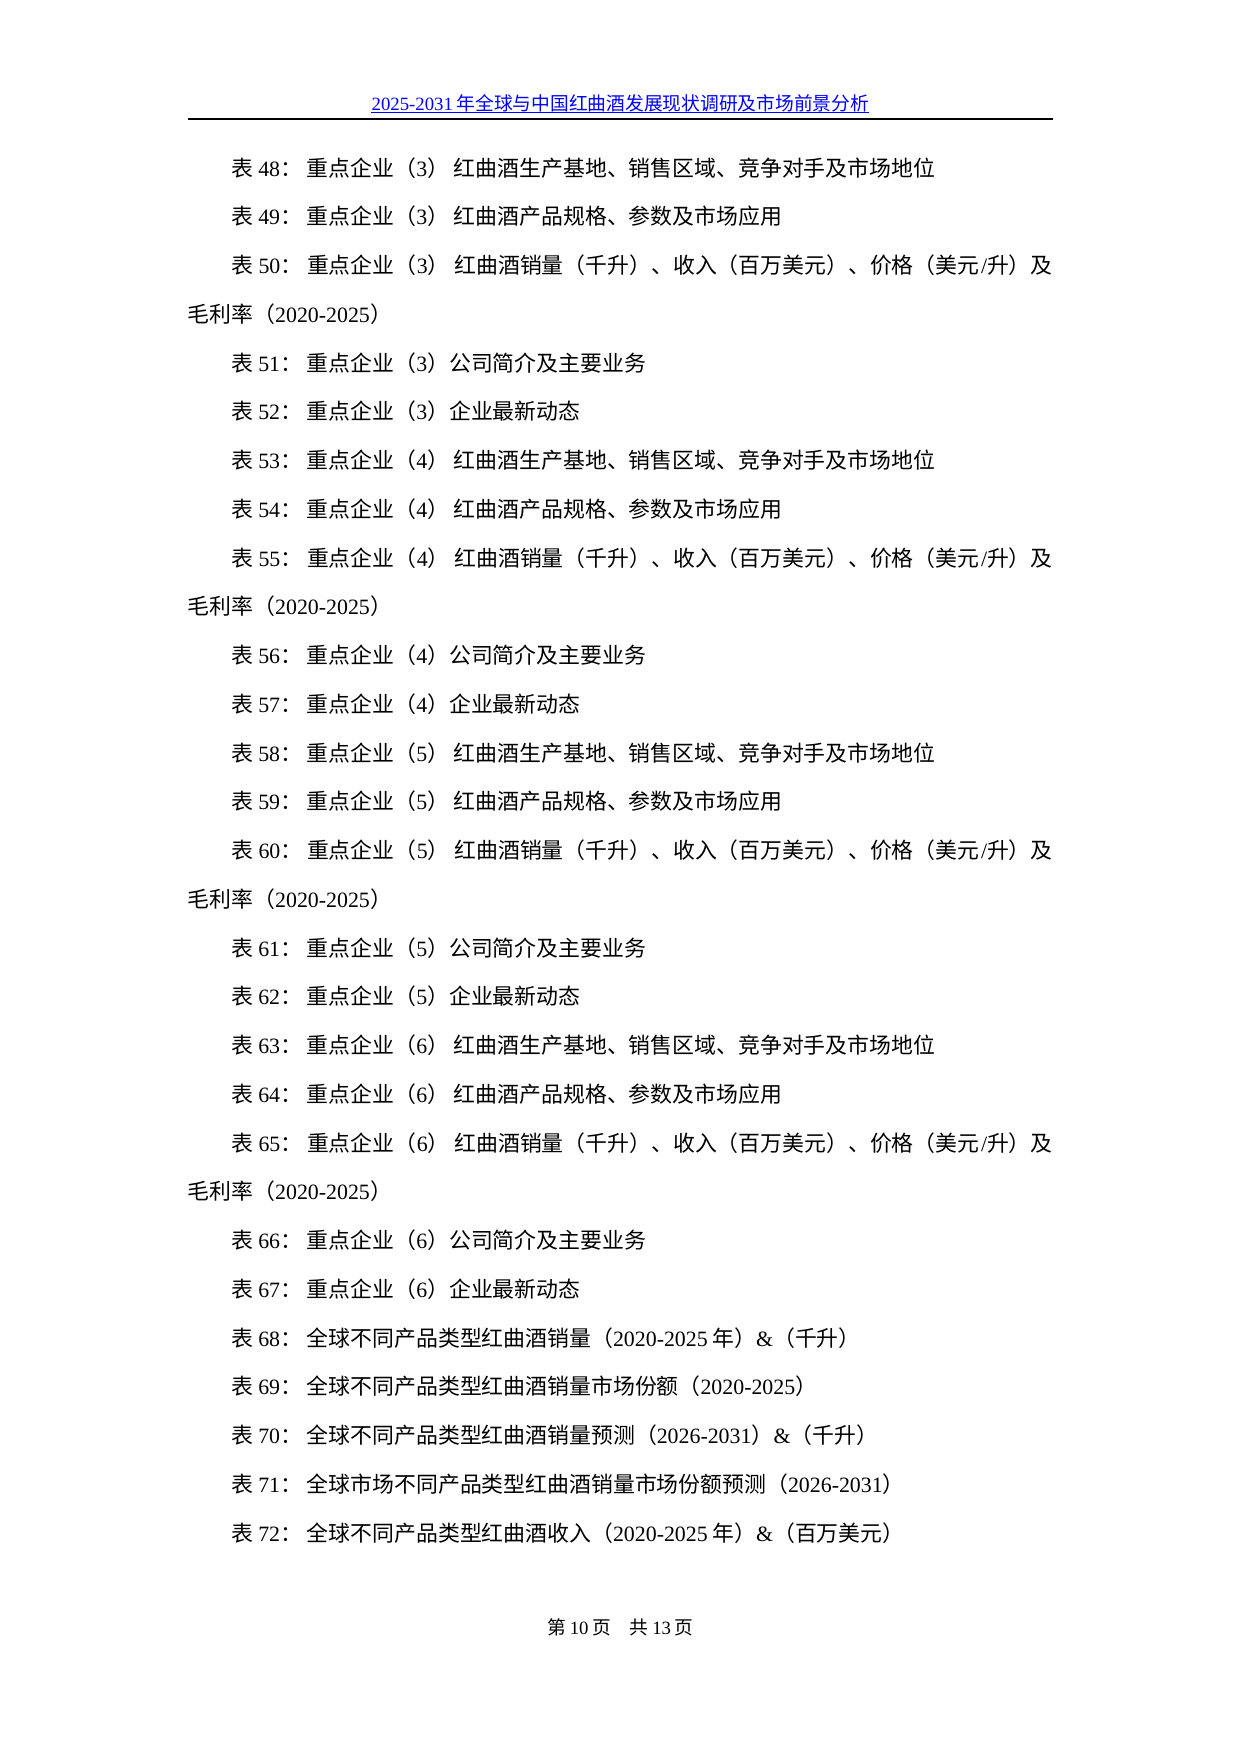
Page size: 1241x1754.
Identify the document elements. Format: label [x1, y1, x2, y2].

text [187, 150, 1053, 1548]
